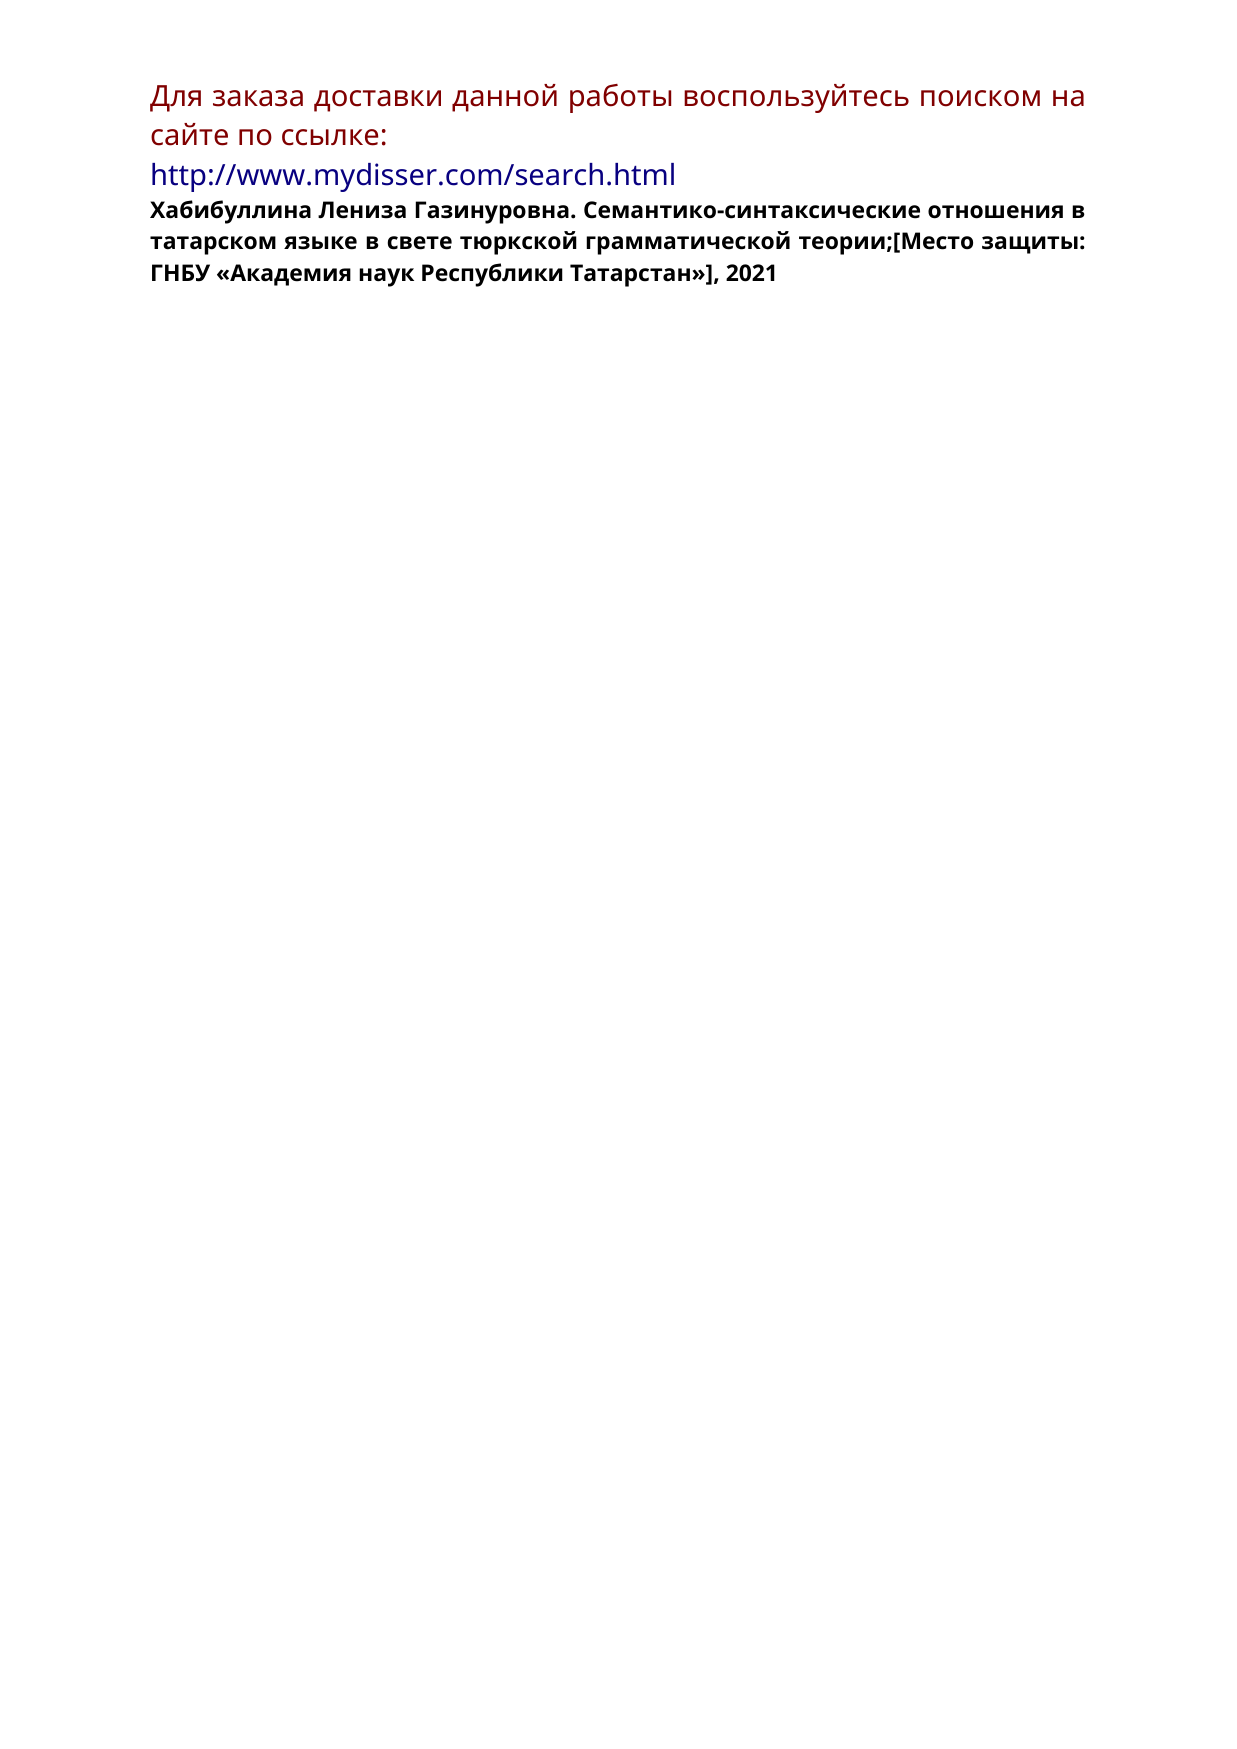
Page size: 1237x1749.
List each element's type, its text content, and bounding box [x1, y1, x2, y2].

text Хабибуллина Лениза Газинуровна. Семантико-синтаксические отношения в татарском языке в свете тюркской грамматической теории;[Место защиты: ГНБУ «Академия наук Республики Татарстан»], 2021 [150, 194, 1086, 288]
